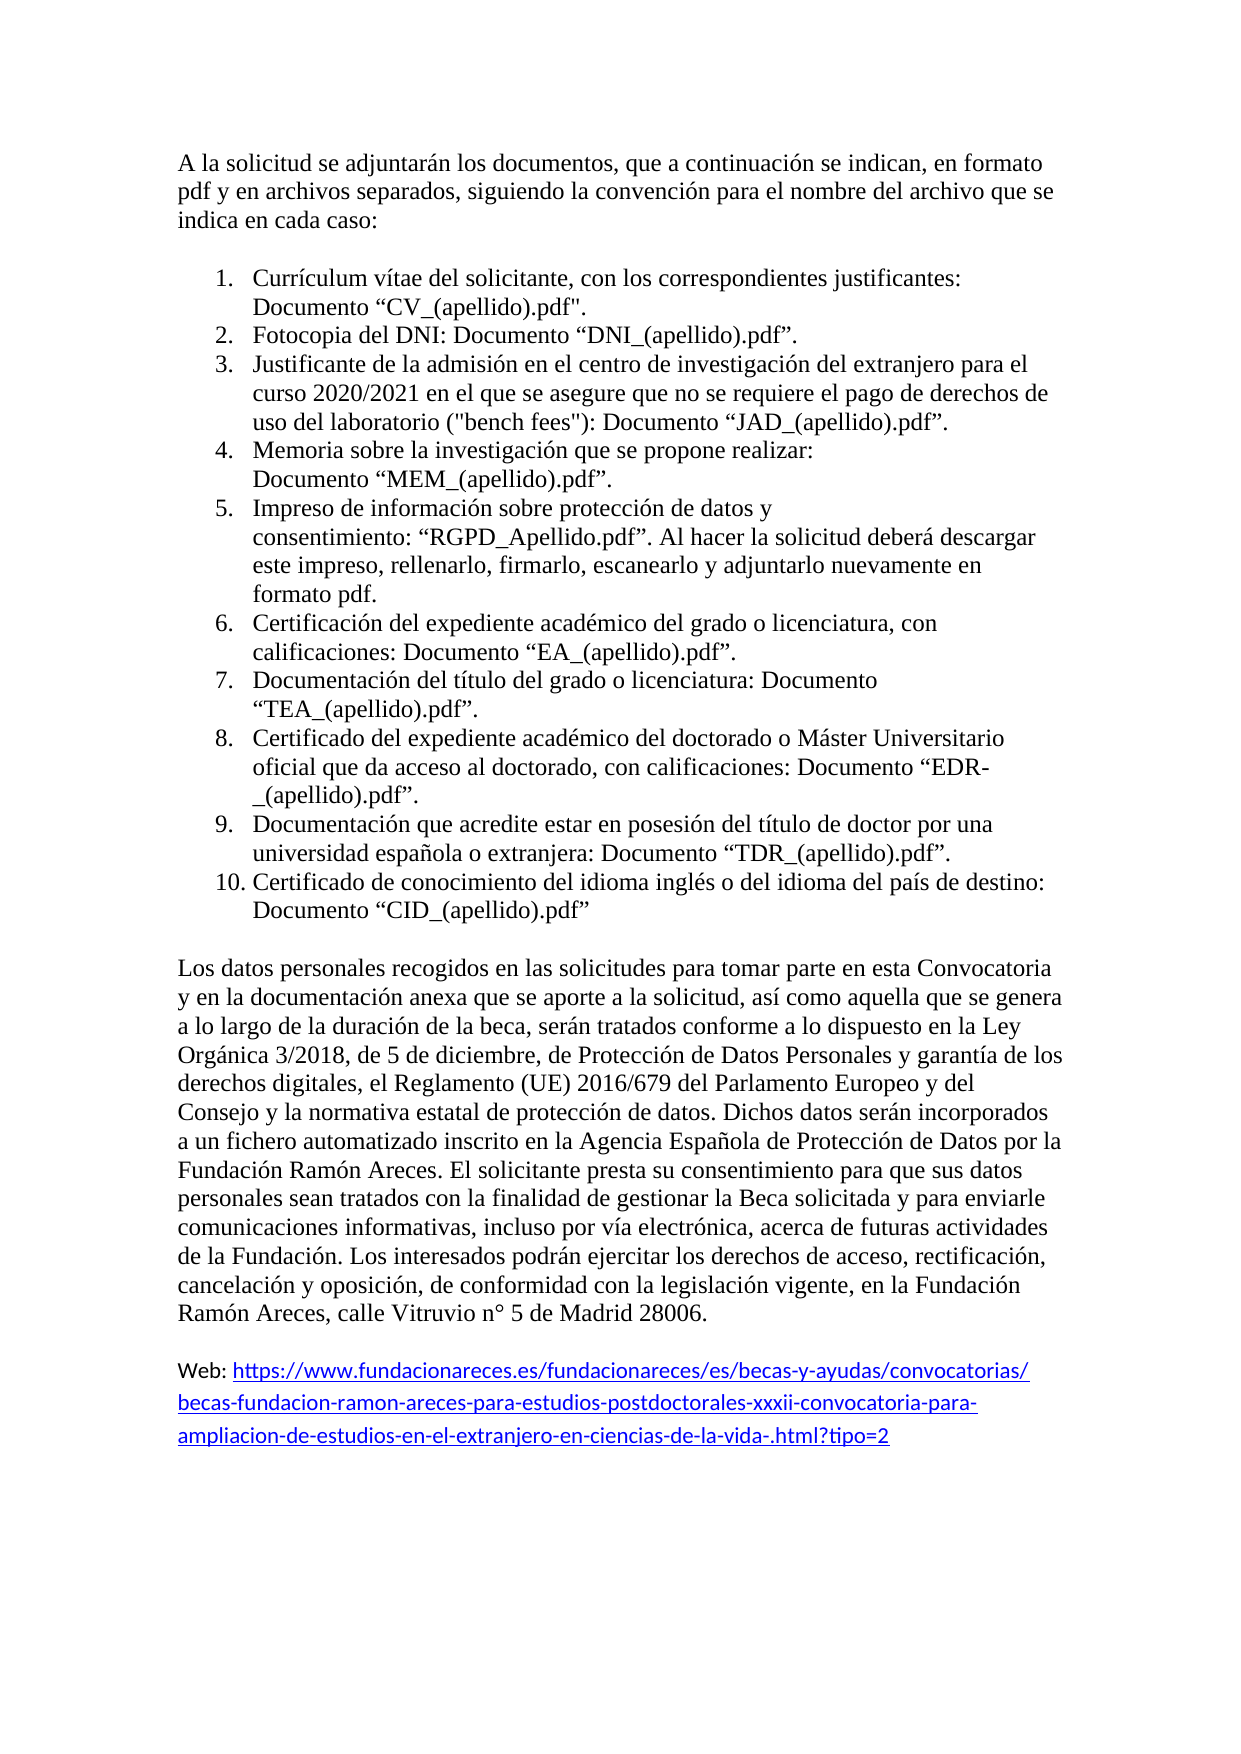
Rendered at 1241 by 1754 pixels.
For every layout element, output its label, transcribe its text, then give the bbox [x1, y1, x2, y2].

text Los datos personales recogidos en las solicitudes para tomar parte en esta Convocatoria y en la documentación anexa que se aporte a la solicitud, así como aquella que se genera a lo largo de la duración de la beca, serán tratados conforme a lo dispuesto en la Ley Orgánica 3/2018, de 5 de diciembre, de Protección de Datos Personales y garantía de los derechos digitales, el Reglamento (UE) 2016/679 del Parlamento Europeo y del Consejo y la normativa estatal de protección de datos. Dichos datos serán incorporados a un fichero automatizado inscrito en la Agencia Española de Protección de Datos por la Fundación Ramón Areces. El solicitante presta su consentimiento para que sus datos personales sean tratados con la finalidad de gestionar la Beca solicitada y para enviarle comunicaciones informativas, incluso por vía electrónica, acerca de futuras actividades de la Fundación. Los interesados podrán ejercitar los derechos de acceso, rectificación, cancelación y oposición, de conformidad con la legislación vigente, en la Fundación Ramón Areces, calle Vitruvio n° 5 de Madrid 28006. [177, 953, 1063, 1327]
list Documentación del título del grado o licenciatura: Documento “TEA_(apellido).pdf”. [215, 666, 1063, 723]
list Certificado de conocimiento del idioma inglés o del idioma del país de destino: Documento “CID_(apellido).pdf” [215, 867, 1063, 924]
list Documentación que acredite estar en posesión del título de doctor por una universidad española o extranjera: Documento “TDR_(apellido).pdf”. [215, 809, 1063, 867]
list Memoria sobre la investigación que se propone realizar: Documento “MEM_(apellido).pdf”. [215, 436, 1063, 493]
list Impreso de información sobre protección de datos y consentimiento: “RGPD_Apellido.pdf”. Al hacer la solicitud deberá descargar este impreso, rellenarlo, firmarlo, escanearlo y adjuntarlo nuevamente en formato pdf. [215, 493, 1063, 608]
text Web: https://www.fundacionareces.es/fundacionareces/es/becas-y-ayudas/convocatorias/becas-fundacion-ramon-areces-para-estudios-postdoctorales-xxxii-convocatoria-para-ampliacion-de-estudios-en-el-extranjero-en-ciencias-de-la-vida-.html?tipo=2 [177, 1356, 1063, 1449]
list Currículum vítae del solicitante, con los correspondientes justificantes: Documento “CV_(apellido).pdf". [215, 263, 1063, 321]
list Fotocopia del DNI: Documento “DNI_(apellido).pdf”. [215, 321, 1063, 349]
list Certificación del expediente académico del grado o licenciatura, con calificaciones: Documento “EA_(apellido).pdf”. [215, 608, 1063, 666]
list Certificado del expediente académico del doctorado o Máster Universitario oficial que da acceso al doctorado, con calificaciones: Documento “EDR_(apellido).pdf”. [215, 723, 1063, 809]
list Justificante de la admisión en el centro de investigación del extranjero para el curso 2020/2021 en el que se asegure que no se requiere el pago de derechos de uso del laboratorio ("bench fees"): Documento “JAD_(apellido).pdf”. [215, 349, 1063, 436]
text A la solicitud se adjuntarán los documentos, que a continuación se indican, en formato pdf y en archivos separados, siguiendo la convención para el nombre del archivo que se indica en cada caso: [177, 148, 1063, 234]
